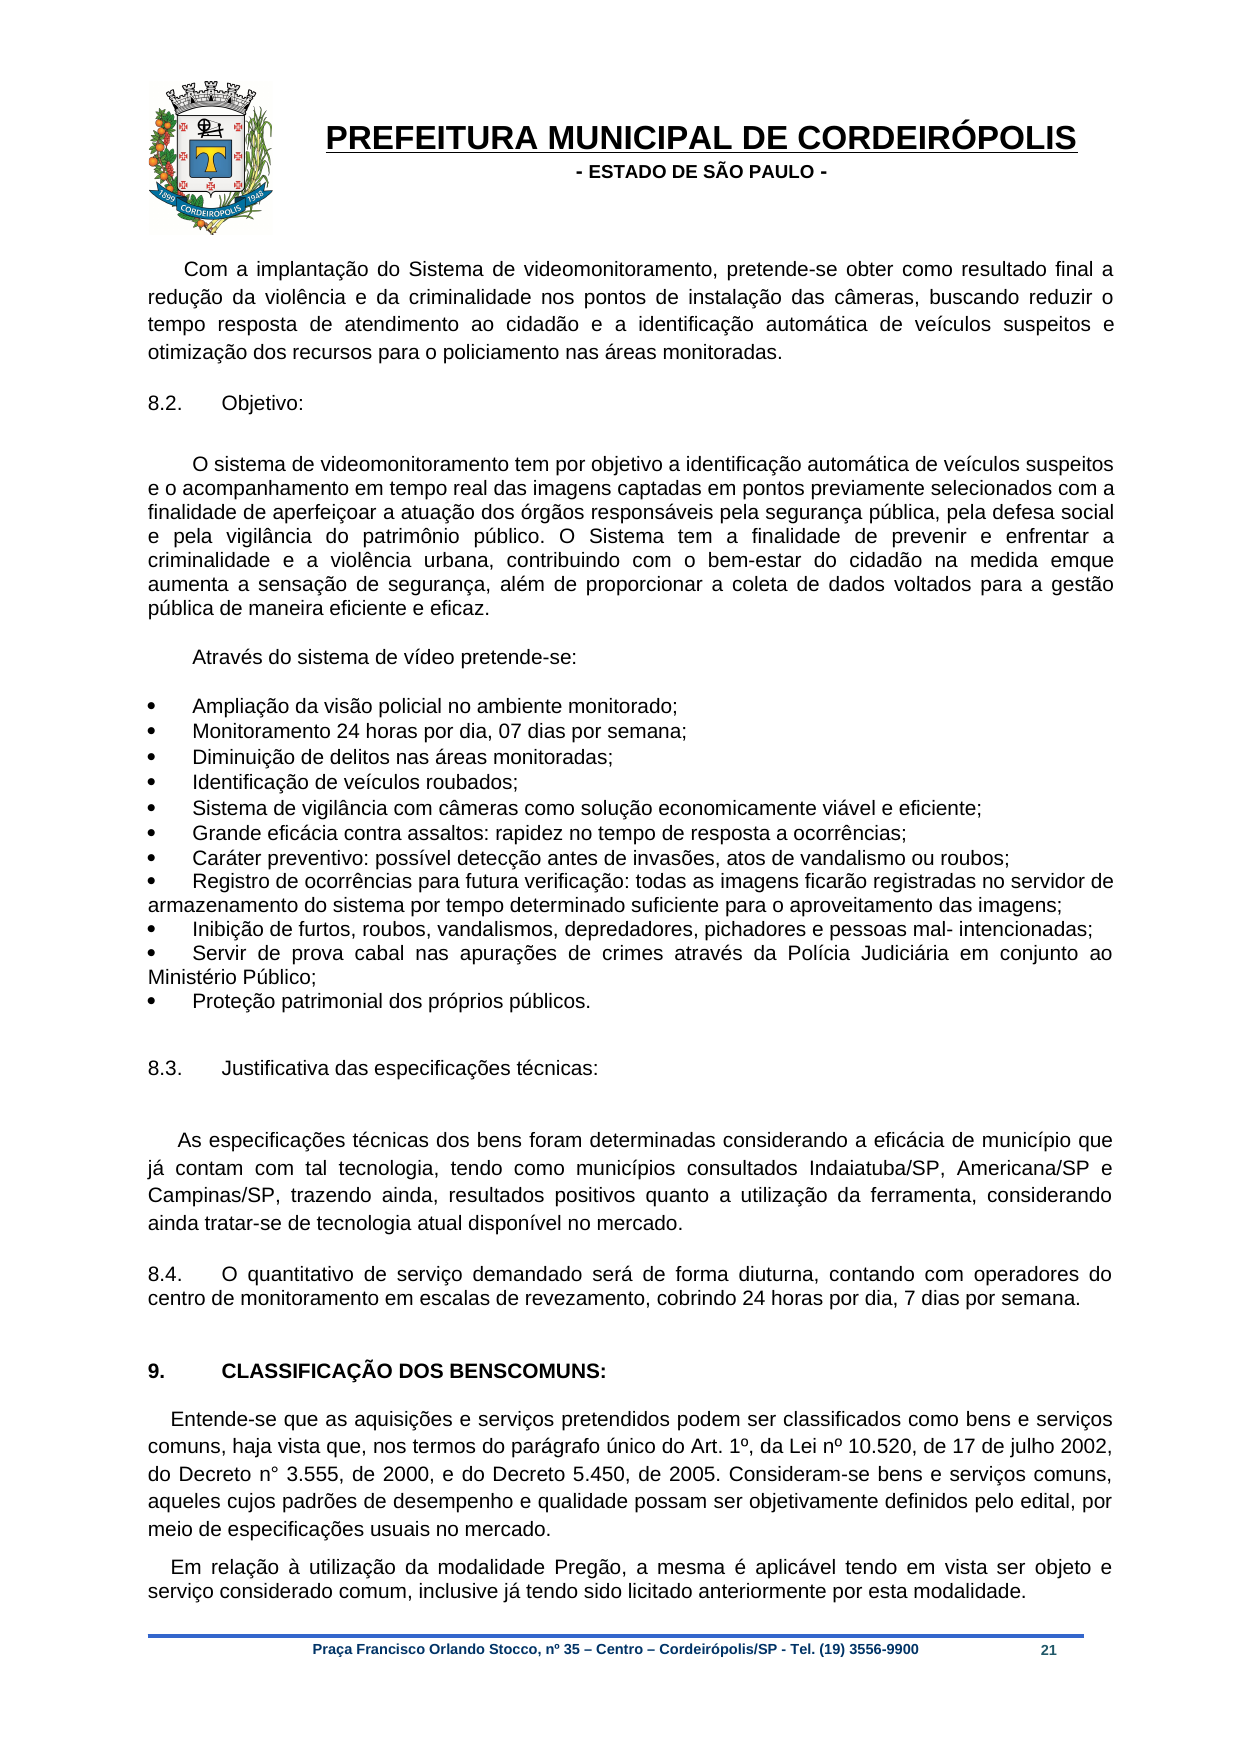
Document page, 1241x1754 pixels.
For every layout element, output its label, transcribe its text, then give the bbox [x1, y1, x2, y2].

text Em relação à utilização da modalidade Pregão, a mesma é aplicável tendo em vista ser objeto e serviço considerado comum, inclusive já tendo sido licitado anteriormente por esta modalidade. [148, 1555, 1114, 1603]
list O quantitativo de serviço demandado será de forma diuturna, contando com operadores do centro de monitoramento em escalas de revezamento, cobrindo 24 horas por dia, 7 dias por semana. [148, 1262, 1114, 1310]
list Grande eficácia contra assaltos: rapidez no tempo de resposta a ocorrências; [148, 820, 1122, 845]
list Registro de ocorrências para futura verificação: todas as imagens ficarão registradas no servidor de armazenamento do sistema por tempo determinado suficiente para o aproveitamento das imagens; [148, 869, 1116, 917]
list Inibição de furtos, roubos, vandalismos, depredadores, pichadores e pessoas mal- intencionadas; [148, 917, 1116, 941]
list Ampliação da visão policial no ambiente monitorado; [148, 693, 1122, 718]
text Através do sistema de vídeo pretende-se: [148, 645, 1122, 669]
list Identificação de veículos roubados; [148, 769, 1122, 794]
list Servir de prova cabal nas apurações de crimes através da Polícia Judiciária em conjunto ao Ministério Público; [148, 942, 1114, 989]
list Diminuição de delitos nas áreas monitoradas; [148, 744, 1122, 769]
text Entende-se que as aquisições e serviços pretendidos podem ser classificados como bens e serviços comuns, haja vista que, nos termos do parágrafo único do Art. 1º, da Lei nº 10.520, de 17 de julho 2002, do Decreto n° 3.555, de 2000, e do Decreto 5.450, de 2005. Consideram-se bens e serviços comuns, aqueles cujos padrões de desempenho e qualidade possam ser objetivamente definidos pelo edital, por meio de especificações usuais no mercado. [148, 1407, 1114, 1541]
list Sistema de vigilância com câmeras como solução economicamente viável e eficiente; [148, 794, 1122, 820]
list Objetivo: [148, 391, 1122, 415]
text As especificações técnicas dos bens foram determinadas considerando a eficácia de município que já contam com tal tecnologia, tendo como municípios consultados Indaiatuba/SP, Americana/SP e Campinas/SP, trazendo ainda, resultados positivos quanto a utilização da ferramenta, considerando ainda tratar-se de tecnologia atual disponível no mercado. [148, 1128, 1114, 1234]
list Justificativa das especificações técnicas: [148, 1056, 1122, 1080]
list Caráter preventivo: possível detecção antes de invasões, atos de vandalismo ou roubos; [148, 845, 1036, 869]
list Monitoramento 24 horas por dia, 07 dias por semana; [148, 718, 1122, 744]
picture [148, 81, 273, 235]
text Com a implantação do Sistema de videomonitoramento, pretende-se obter como resultado final a redução da violência e da criminalidade nos pontos de instalação das câmeras, buscando reduzir o tempo resposta de atendimento ao cidadão e a identificação automática de veículos suspeitos e otimização dos recursos para o policiamento nas áreas monitoradas. [148, 257, 1116, 363]
list Proteção patrimonial dos próprios públicos. [148, 989, 1122, 1013]
text O sistema de videomonitoramento tem por objetivo a identificação automática de veículos suspeitos e o acompanhamento em tempo real das imagens captadas em pontos previamente selecionados com a finalidade de aperfeiçoar a atuação dos órgãos responsáveis pela segurança pública, pela defesa social e pela vigilância do patrimônio público. O Sistema tem a finalidade de prevenir e enfrentar a criminalidade e a violência urbana, contribuindo com o bem-estar do cidadão na medida emque aumenta a sensação de segurança, além de proporcionar a coleta de dados voltados para a gestão pública de maneira eficiente e eficaz. [148, 452, 1116, 620]
subtitle CLASSIFICAÇÃO DOS BENSCOMUNS: [148, 1359, 1122, 1383]
